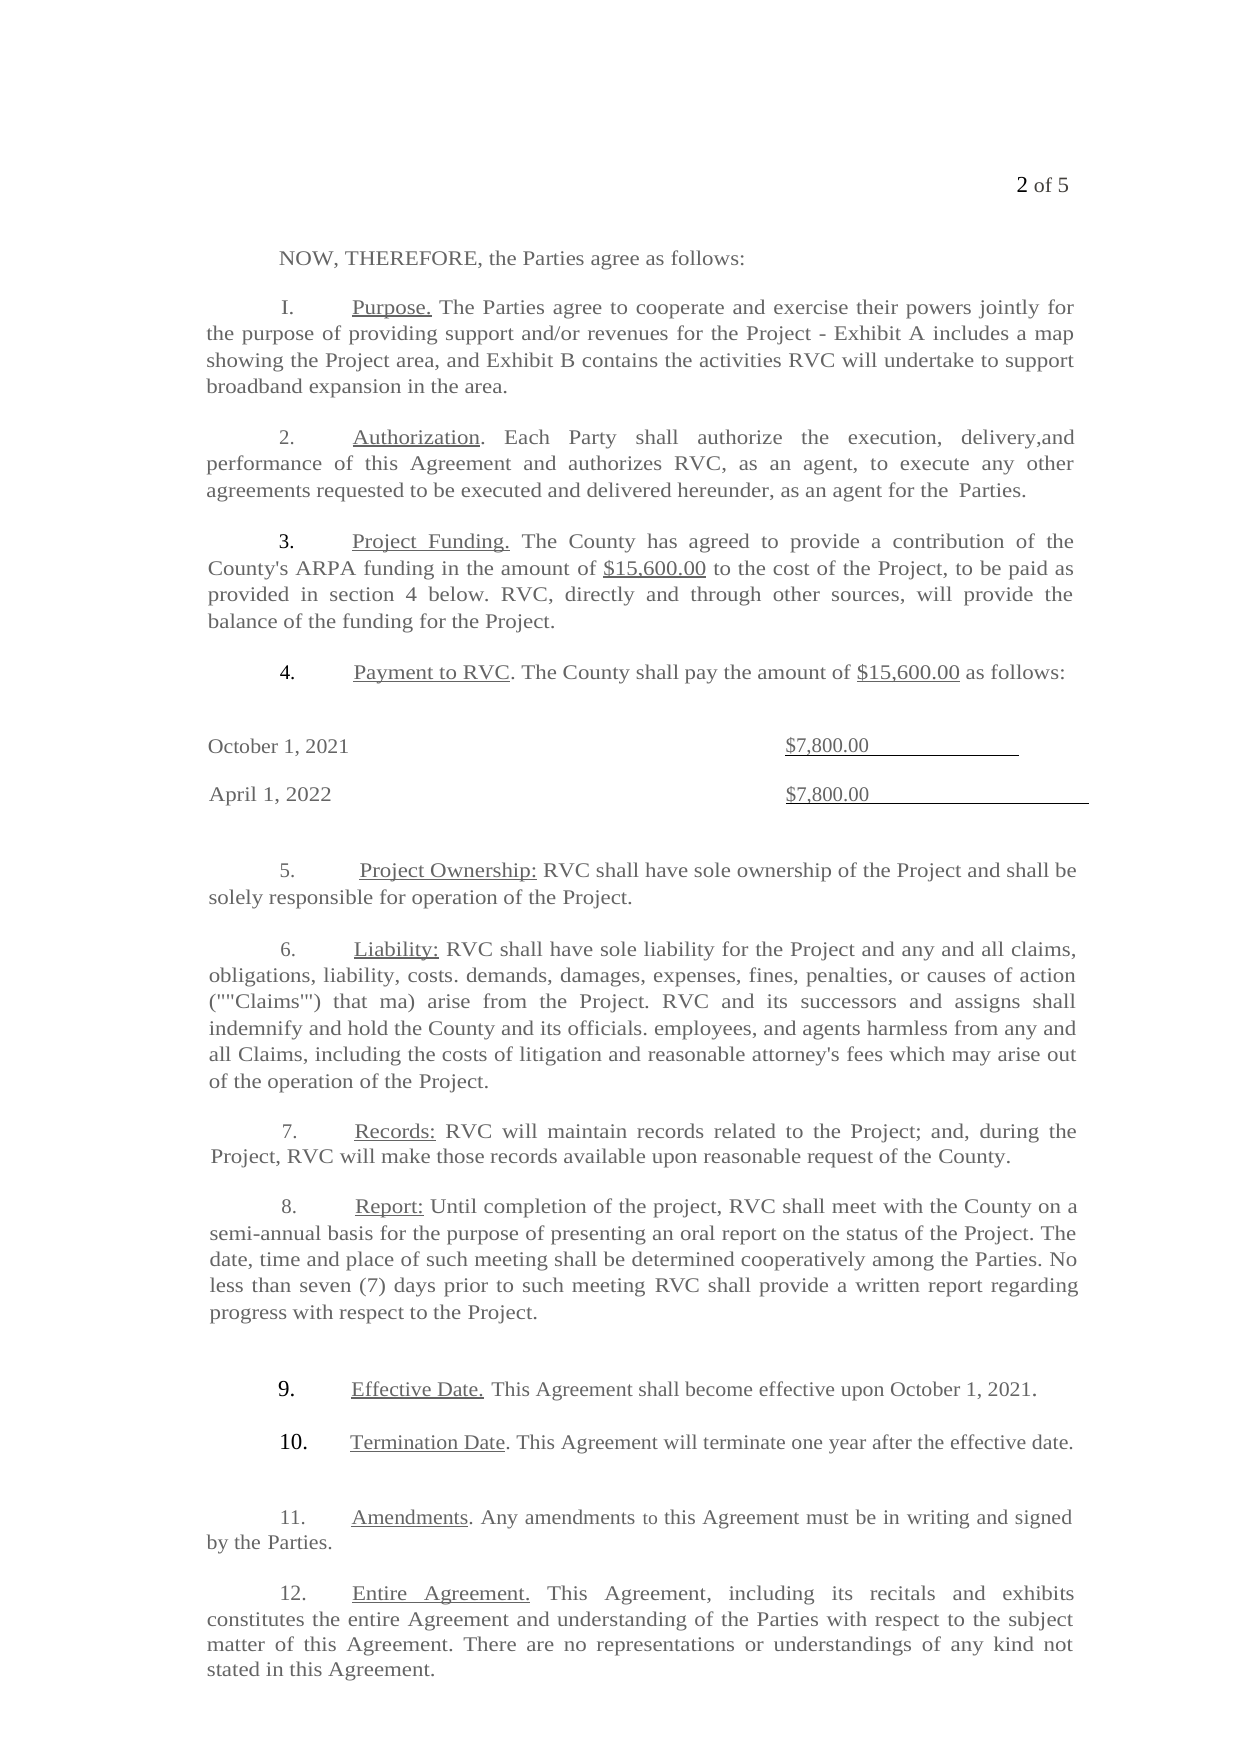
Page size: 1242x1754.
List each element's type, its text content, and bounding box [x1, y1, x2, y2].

list Amendments. Any amendments to this Agreement must be in writing and signed by the Parties. [206, 1505, 1073, 1554]
text April 1, 2022 $7,800.00 [208, 782, 1089, 834]
list Report: Until completion of the project, RVC shall meet with the County on a semi-annual basis for the purpose of presenting an oral report on the status of the Project. The date, time and place of such meeting shall be determined cooperatively among the Parties. No less than seven (7) days prior to such meeting RVC shall provide a written report regarding progress with respect to the Project. [209, 1194, 1079, 1324]
list Effective Date. This Agreement shall become effective upon October 1, 2021. [278, 1374, 1089, 1401]
text NOW, THEREFORE, the Parties agree as follows: [279, 246, 1089, 270]
text I. Purpose. The Parties agree to cooperate and exercise their powers jointly for the purpose of providing support and/or revenues for the Project - Exhibit A includes a map showing the Project area, and Exhibit B contains the activities RVC will undertake to support broadband expansion in the area. [206, 294, 1076, 398]
list Entire Agreement. This Agreement, including its recitals and exhibits constitutes the entire Agreement and understanding of the Parties with respect to the subject matter of this Agreement. There are no representations or understandings of any kind not stated in this Agreement. [207, 1580, 1075, 1681]
text October 1, 2021 $7,800.00 [208, 733, 1089, 758]
list Termination Date. This Agreement will terminate one year after the effective date. [206, 1428, 1075, 1505]
list Records: RVC will maintain records related to the Project; and, during the Project, RVC will make those records available upon reasonable request of the County. [210, 1119, 1078, 1168]
list Project Funding. The County has agreed to provide a contribution of the County's ARPA funding in the amount of $15,600.00 to the cost of the Project, to be paid as provided in section 4 below. RVC, directly and through other sources, will provide the balance of the funding for the Project. [208, 529, 1075, 633]
list Liability: RVC shall have sole liability for the Project and any and all claims, obligations, liability, costs. demands, damages, expenses, fines, penalties, or causes of action (""Claims'") that ma) arise from the Project. RVC and its successors and assigns shall indemnify and hold the County and its officials. employees, and agents harmless from any and all Claims, including the costs of litigation and reasonable attorney's fees which may arise out of the operation of the Project. [208, 937, 1078, 1093]
list Authorization. Each Party shall authorize the execution, delivery,and performance of this Agreement and authorizes RVC, as an agent, to execute any other agreements requested to be executed and delivered hereunder, as an agent for the Parties. [206, 425, 1075, 502]
list Project Ownership: RVC shall have sole ownership of the Project and shall be solely responsible for operation of the Project. [208, 858, 1077, 909]
list Payment to RVC. The County shall pay the amount of $15,600.00 as follows: [279, 660, 1089, 684]
